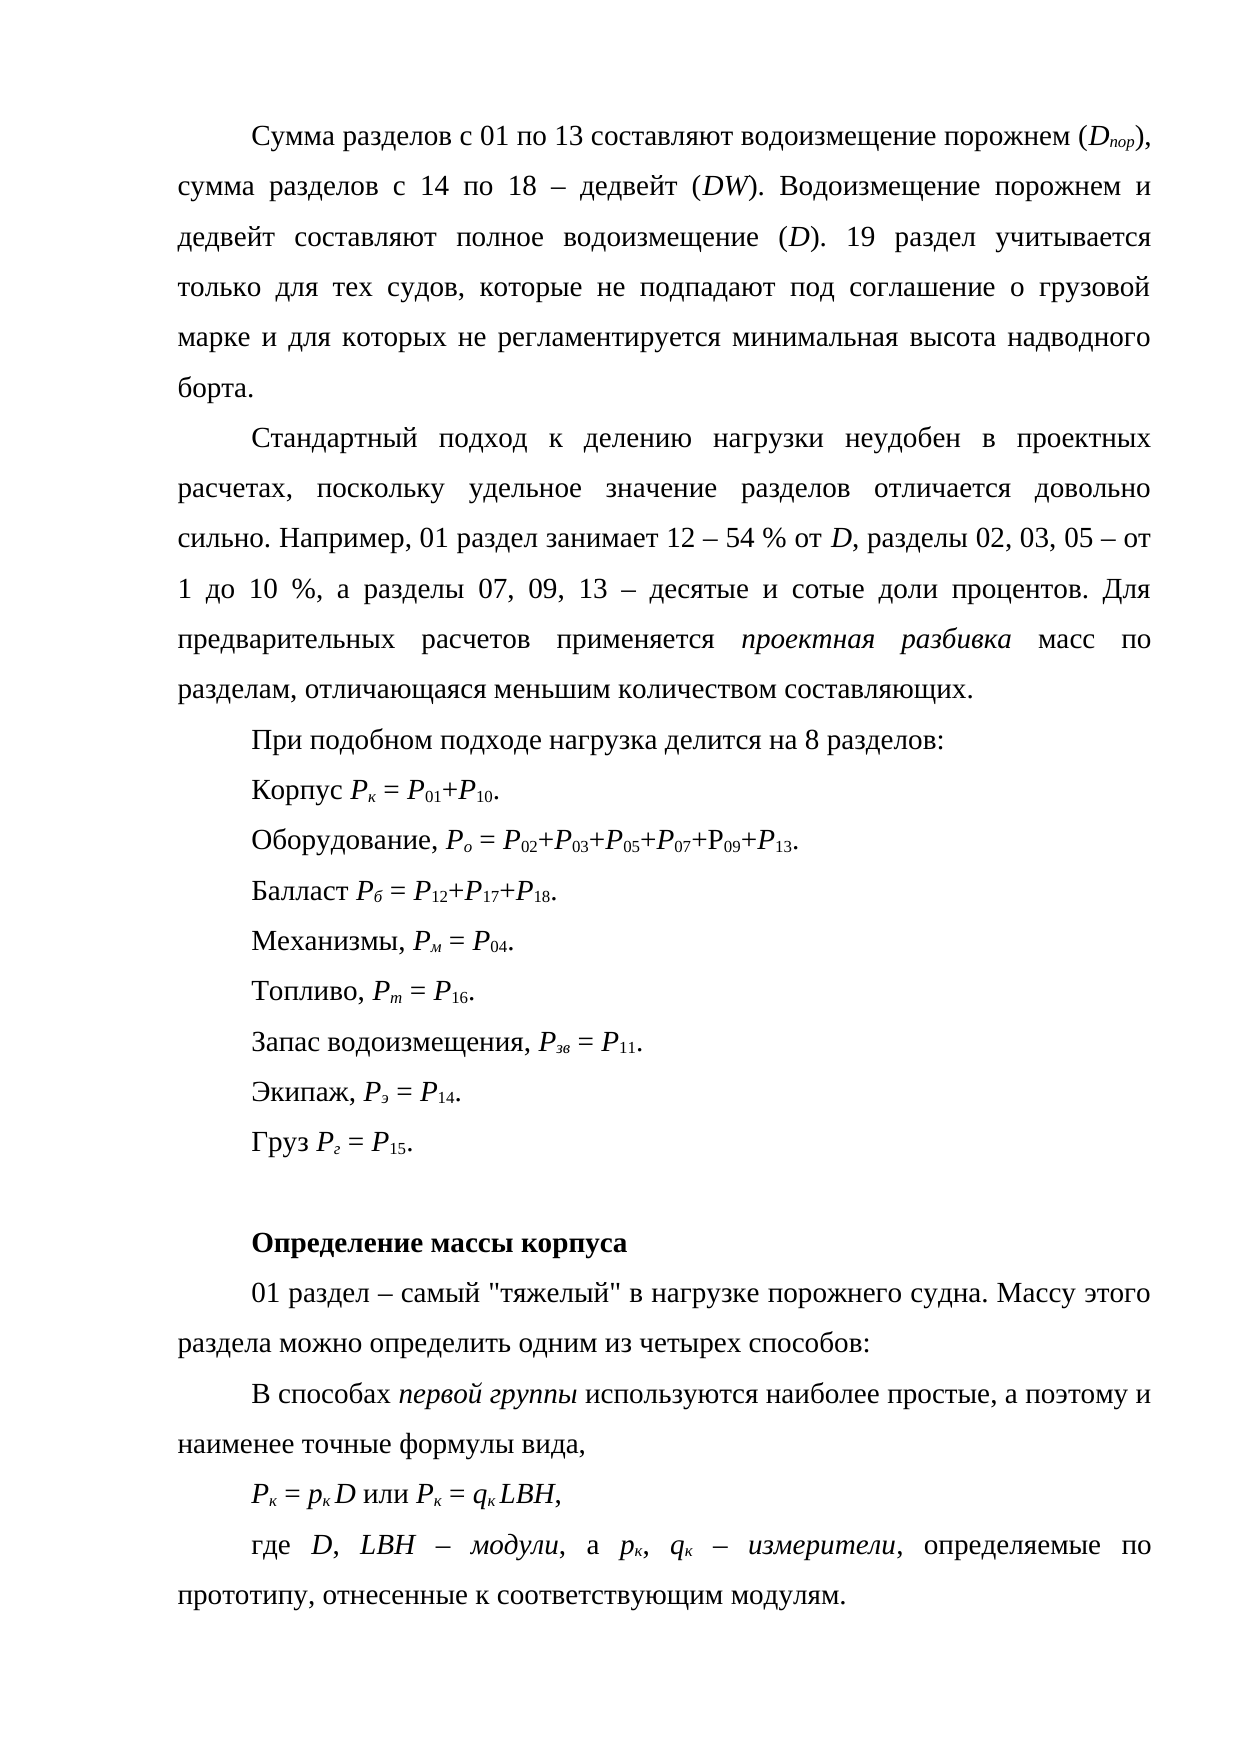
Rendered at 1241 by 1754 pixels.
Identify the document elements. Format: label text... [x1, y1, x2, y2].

text где D, LBH – модули, а рк, qк – измерители, определяемые по прототипу, отнесенные к соответствующим модулям. [177, 1527, 1152, 1611]
text Топливо, Рт = Р16. [177, 973, 1152, 1007]
text В способах первой группы используются наиболее простые, а поэтому и наименее точные формулы вида, [177, 1376, 1152, 1460]
text При подобном подходе нагрузка делится на 8 разделов: [177, 722, 1152, 755]
text Балласт Рб = Р12+Р17+Р18. [177, 873, 1152, 906]
text Оборудование, Ро = Р02+Р03+Р05+Р07+Р09+Р13. [177, 822, 1152, 856]
text 01 раздел – самый "тяжелый" в нагрузке порожнего судна. Массу этого раздела можно определить одним из четырех способов: [177, 1275, 1152, 1359]
text Рк = рк D или Рк = qк LBH, [177, 1477, 1152, 1510]
text Механизмы, Рм = Р04. [177, 923, 1152, 957]
text Экипаж, Рэ = Р14. [177, 1074, 1152, 1108]
text Груз Рг = Р15. [177, 1124, 1152, 1158]
text Запас водоизмещения, Рзв = Р11. [177, 1024, 1152, 1057]
text Стандартный подход к делению нагрузки неудобен в проектных расчетах, поскольку удельное значение разделов отличается довольно сильно. Например, 01 раздел занимает 12 – 54 % от D, разделы 02, 03, 05 – от 1 до 10 %, а разделы 07, 09, 13 – десятые и сотые доли процентов. Для предварительных расчетов применяется проектная разбивка масс по разделам, отличающаяся меньшим количеством составляющих. [177, 420, 1152, 705]
text Определение массы корпуса [177, 1225, 1152, 1258]
text Корпус Рк = Р01+Р10. [177, 772, 1152, 806]
text Сумма разделов с 01 по 13 составляют водоизмещение порожнем (Dпор), сумма разделов с 14 по 18 – дедвейт (DW). Водоизмещение порожнем и дедвейт составляют полное водоизмещение (D). 19 раздел учитывается только для тех судов, которые не подпадают под соглашение о грузовой марке и для которых не регламентируется минимальная высота надводного борта. [177, 118, 1152, 403]
